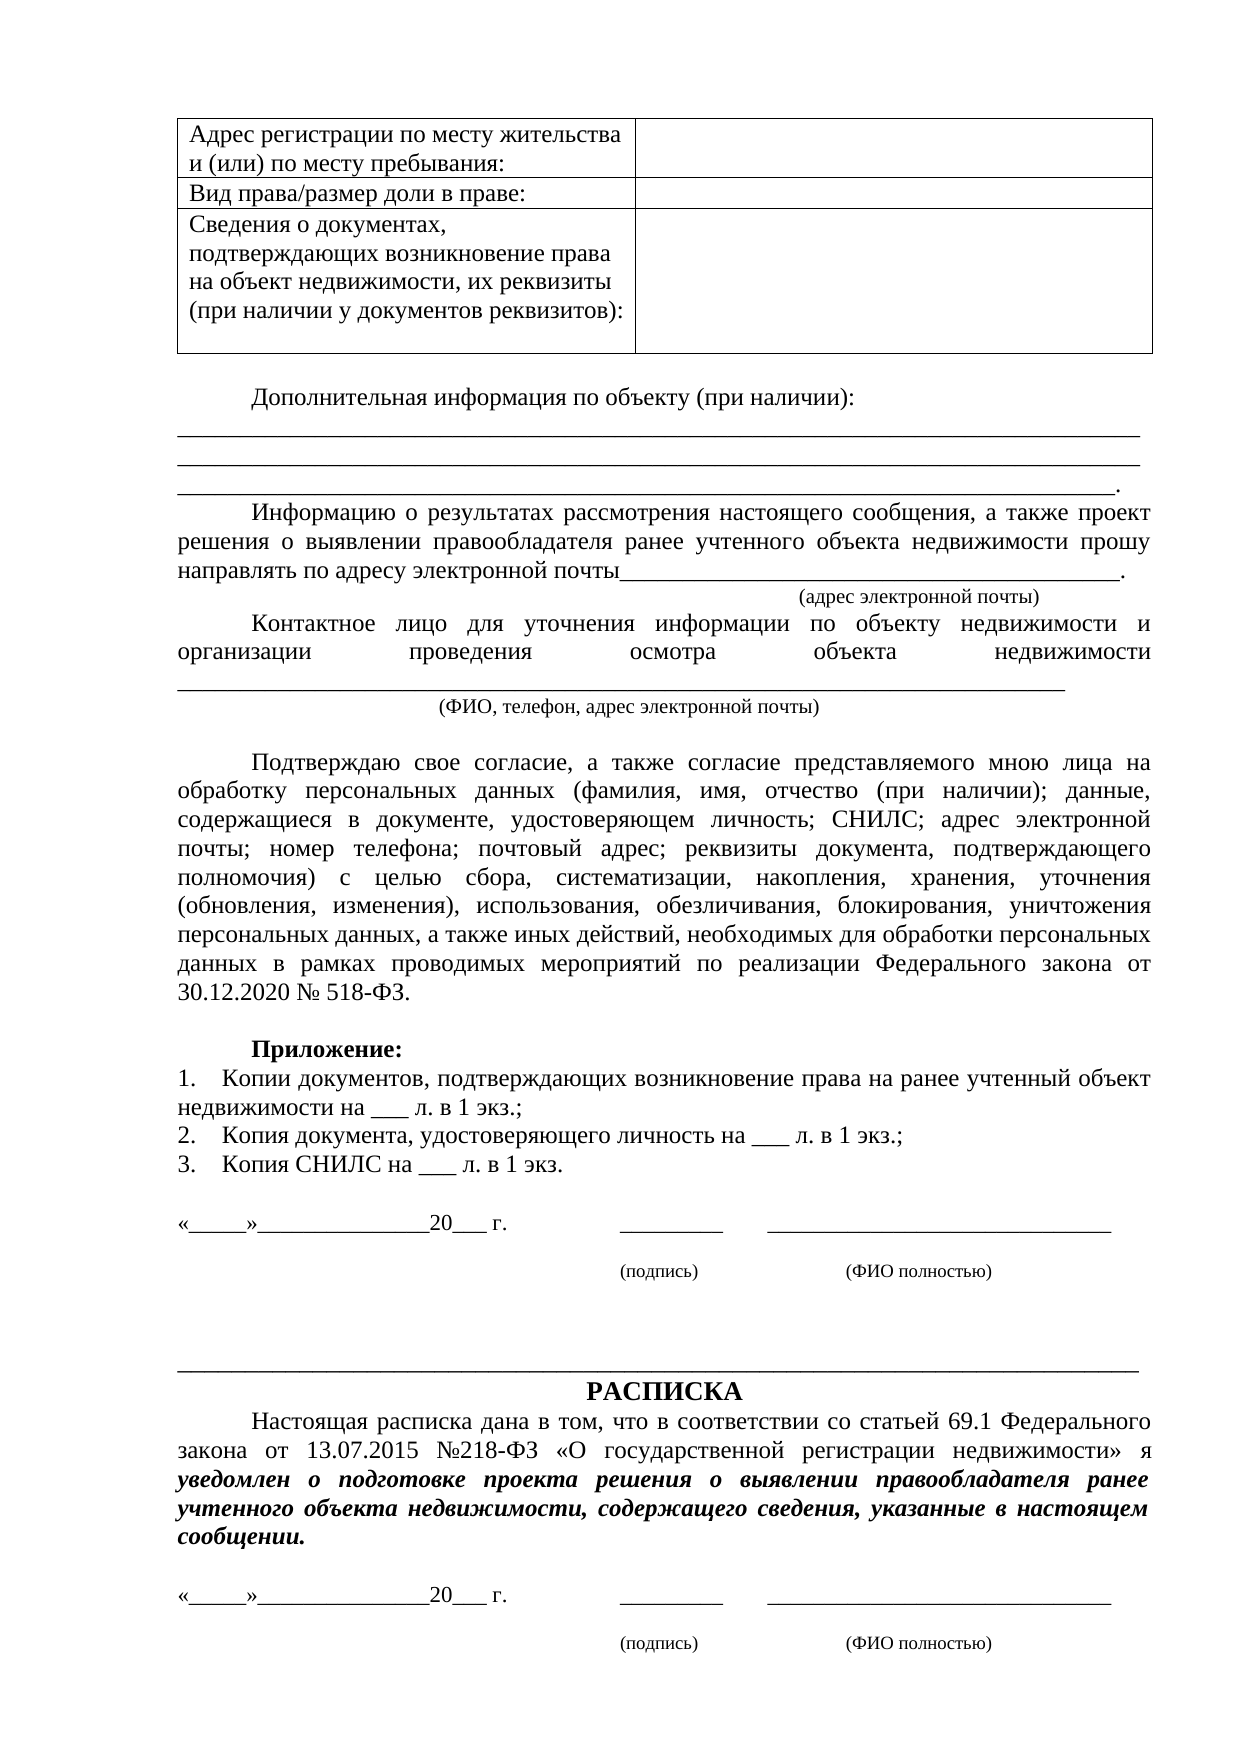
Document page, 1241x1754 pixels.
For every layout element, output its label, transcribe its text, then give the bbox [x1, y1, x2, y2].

list Копии документов, подтверждающих возникновение права на ранее учтенный объект недвижимости на ___ л. в 1 экз.; [177, 1063, 1152, 1121]
table_cell [636, 209, 1152, 353]
table_cell [636, 119, 1152, 177]
text Подтверждаю свое согласие, а также согласие представляемого мною лица на обработку персональных данных (фамилия, имя, отчество (при наличии); данные, содержащиеся в документе, удостоверяющем личность; СНИЛС; адрес электронной почты; номер телефона; почтовый адрес; реквизиты документа, подтверждающего полномочия) с целью сбора, систематизации, накопления, хранения, уточнения (обновления, изменения), использования, обезличивания, блокирования, уничтожения персональных данных, а также иных действий, необходимых для обработки персональных данных в рамках проводимых мероприятий по реализации Федерального закона от 30.12.2020 № 518-ФЗ. [177, 747, 1152, 1006]
text РАСПИСКА [177, 1375, 1152, 1406]
text Информацию о результатах рассмотрения настоящего сообщения, а также проект решения о выявлении правообладателя ранее учтенного объекта недвижимости прошу направлять по адресу электронной почты________________________________________. [177, 497, 1152, 584]
table_cell Вид права/размер доли в праве: [178, 178, 635, 208]
text Контактное лицо для уточнения информации по объекту недвижимости и организации проведения осмотра объекта недвижимости _______________________________________________________________________ [177, 608, 1152, 694]
table_cell Сведения о документах, подтверждающих возникновение права на объект недвижимости, их реквизиты (при наличии у документов реквизитов): [178, 209, 635, 353]
list Копия СНИЛС на ___ л. в 1 экз. [177, 1149, 1152, 1178]
text _______________________________________________________________________ [177, 1344, 1152, 1375]
list Копия документа, удостоверяющего личность на ___ л. в 1 экз.; [177, 1121, 1152, 1149]
text Настоящая расписка дана в том, что в соответствии со статьей 69.1 Федерального закона от 13.07.2015 №218-ФЗ «О государственной регистрации недвижимости» я уведомлен о подготовке проекта решения о выявлении правообладателя ранее учтенного объекта недвижимости, содержащего сведения, указанные в настоящем сообщении. [177, 1406, 1152, 1550]
text _____________________________________________________________________________________________________________________________________________________________________________________________________________________________________. [177, 411, 1152, 497]
text (ФИО, телефон, адрес электронной почты) [177, 694, 1152, 718]
text (подпись) (ФИО полностью) [177, 1260, 1152, 1282]
text Приложение: [177, 1034, 1152, 1063]
table_cell Адрес регистрации по месту жительства и (или) по месту пребывания: [178, 119, 635, 177]
table_cell [636, 178, 1152, 208]
text (подпись) (ФИО полностью) [177, 1632, 1152, 1654]
text «_____»_______________20___ г. _________ ______________________________ [177, 1581, 1152, 1608]
text «_____»_______________20___ г. _________ ______________________________ [177, 1209, 1152, 1236]
text Дополнительная информация по объекту (при наличии): [177, 382, 1152, 411]
text (адрес электронной почты) [177, 584, 1152, 608]
